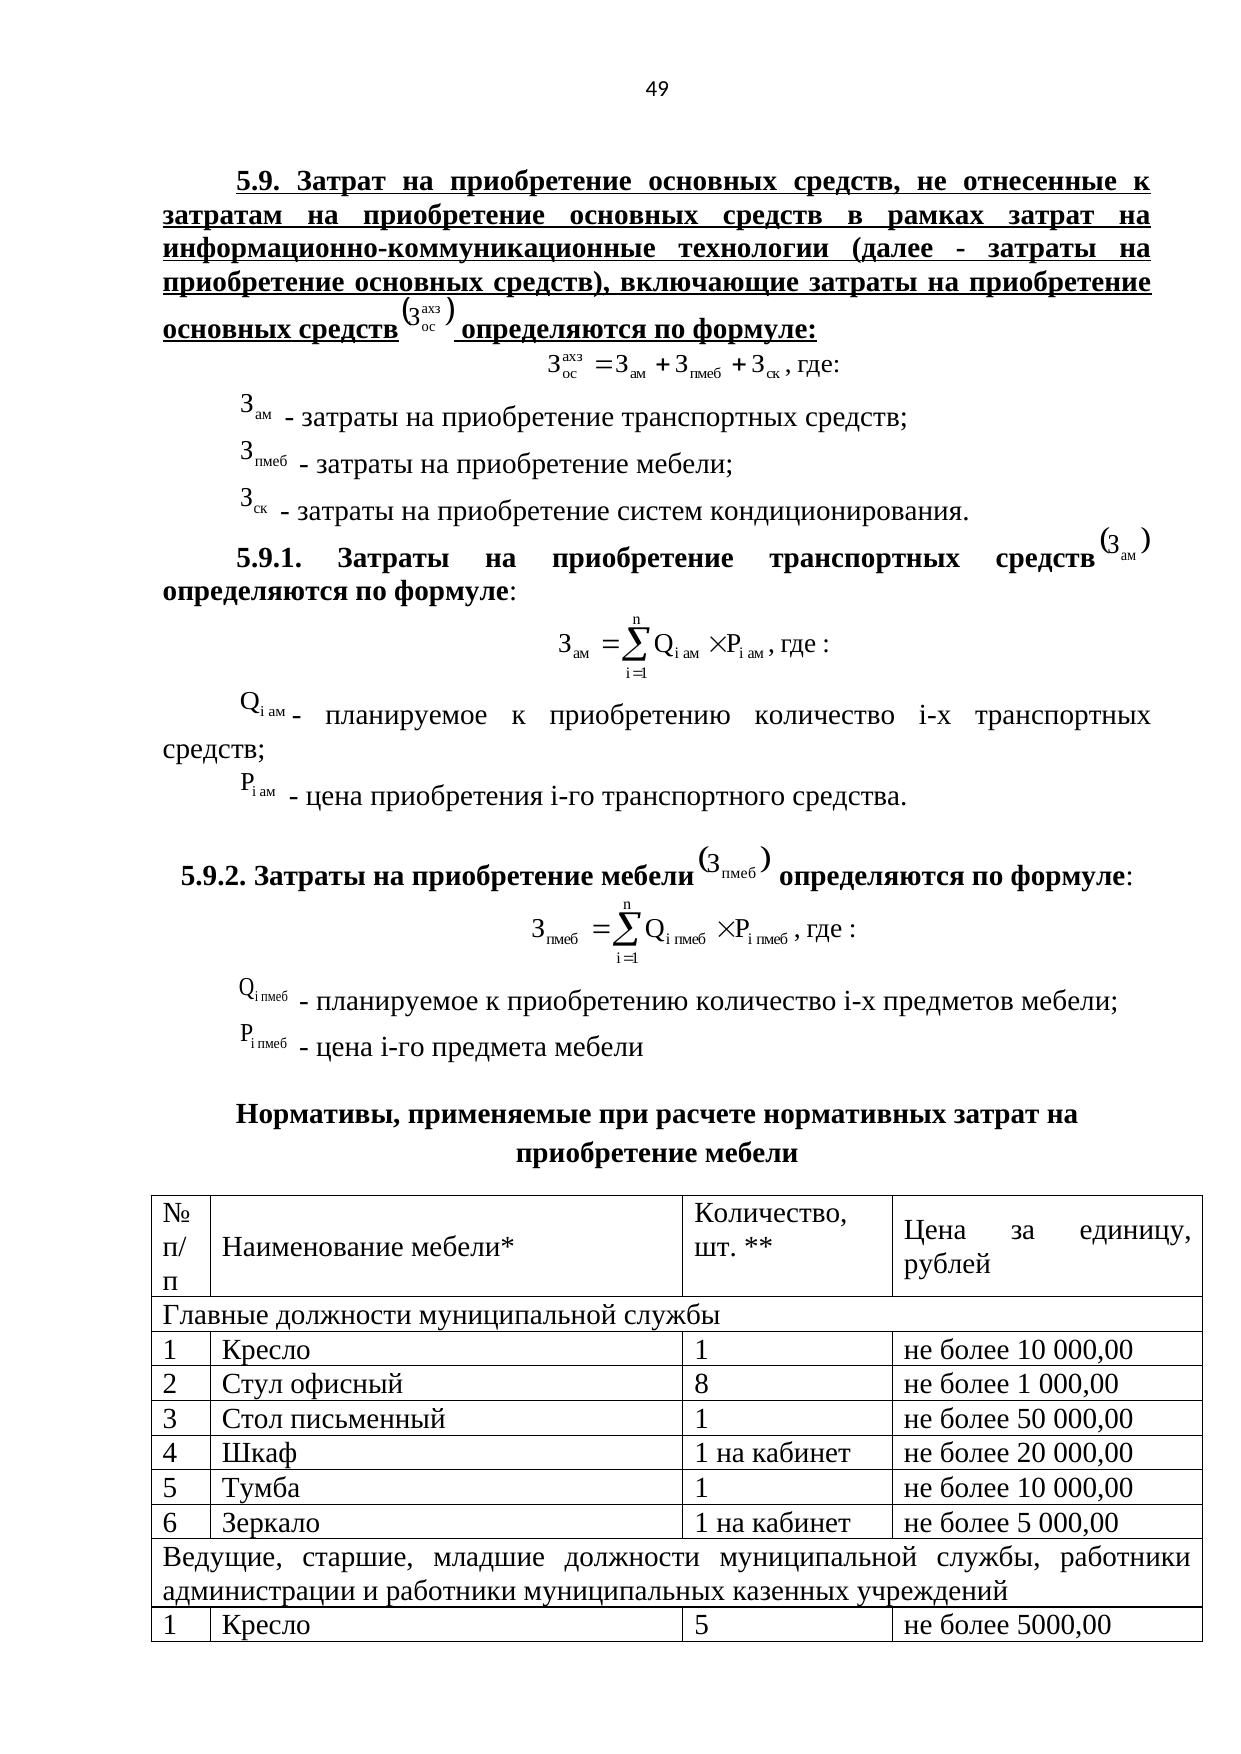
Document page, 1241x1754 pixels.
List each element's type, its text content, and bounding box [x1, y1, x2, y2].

table_cell не более 50 000,00 [893, 1401, 1202, 1434]
table_cell 2 [152, 1366, 210, 1400]
text - затраты на приобретение мебели; [162, 432, 1152, 479]
table_header Количество, шт. ** [683, 1196, 892, 1296]
table_cell 4 [152, 1436, 210, 1469]
table_cell Стол письменный [211, 1401, 682, 1434]
table_cell Главные должности муниципальной службы [152, 1297, 1202, 1331]
text - затраты на приобретение систем кондиционирования. [162, 479, 1152, 526]
table_cell Ведущие, старшие, младшие должности муниципальной службы, работники администрации и работники муниципальных казенных учреждений [152, 1539, 1202, 1606]
table_cell Зеркало [211, 1505, 682, 1538]
text - цена приобретения i-го транспортного средства. [162, 764, 1152, 811]
table_header Цена за единицу, рублей [893, 1196, 1202, 1296]
text Нормативы, применяемые при расчете нормативных затрат на приобретение мебели [162, 1097, 1152, 1169]
table_cell Кресло [211, 1332, 682, 1365]
text - планируемое к приобретению количество i-х транспортных средств; [162, 684, 1152, 764]
table_cell Шкаф [211, 1436, 682, 1469]
table_cell не более 10 000,00 [893, 1332, 1202, 1365]
table_cell 1 [152, 1608, 210, 1641]
table_header Наименование мебели* [211, 1196, 682, 1296]
table_cell не более 10 000,00 [893, 1470, 1202, 1504]
text 5.9. Затрат на приобретение основных средств, не отнесенные к затратам на приобретение основных средств в рамках затрат на информационно-коммуникационные технологии (далее - затраты на приобретение основных средств), включающие затраты на приобретение основных средств определяются по формуле: [162, 163, 1152, 293]
table_cell 8 [683, 1366, 892, 1400]
table_cell Кресло [211, 1608, 682, 1641]
table_cell 5 [683, 1608, 892, 1641]
table_cell не более 20 000,00 [893, 1436, 1202, 1469]
text - цена i-го предмета мебели [162, 1016, 1152, 1063]
table_cell не более 5000,00 [893, 1608, 1202, 1641]
table_cell 1 [683, 1401, 892, 1434]
table_cell 3 [152, 1401, 210, 1434]
table_cell 1 [152, 1332, 210, 1365]
table_cell 1 [683, 1470, 892, 1504]
table_cell Тумба [211, 1470, 682, 1504]
table_cell 1 на кабинет [683, 1436, 892, 1469]
text 5.9.1. Затраты на приобретение транспортных средств определяются по формуле: [162, 526, 1152, 607]
table_cell не более 5 000,00 [893, 1505, 1202, 1538]
table_cell 1 [683, 1332, 892, 1365]
table_cell Стул офисный [211, 1366, 682, 1400]
text 5.9. Затрат на приобретение основных средств, не отнесенные к затратам на приобретение основных средств в рамках затрат на информационно-коммуникационные технологии (далее - затраты на приобретение основных средств), включающие затраты на приобретение основных средств определяются по формуле: [162, 294, 1152, 344]
text - планируемое к приобретению количество i-х предметов мебели; [162, 969, 1152, 1016]
text - затраты на приобретение транспортных средств; [162, 385, 1152, 432]
text 5.9.2. Затраты на приобретение мебели определяются по формуле: [162, 845, 1152, 892]
table_cell не более 1 000,00 [893, 1366, 1202, 1400]
table_cell 5 [152, 1470, 210, 1504]
table_cell 1 на кабинет [683, 1505, 892, 1538]
table_header № п/п [152, 1196, 210, 1296]
table_cell 6 [152, 1505, 210, 1538]
